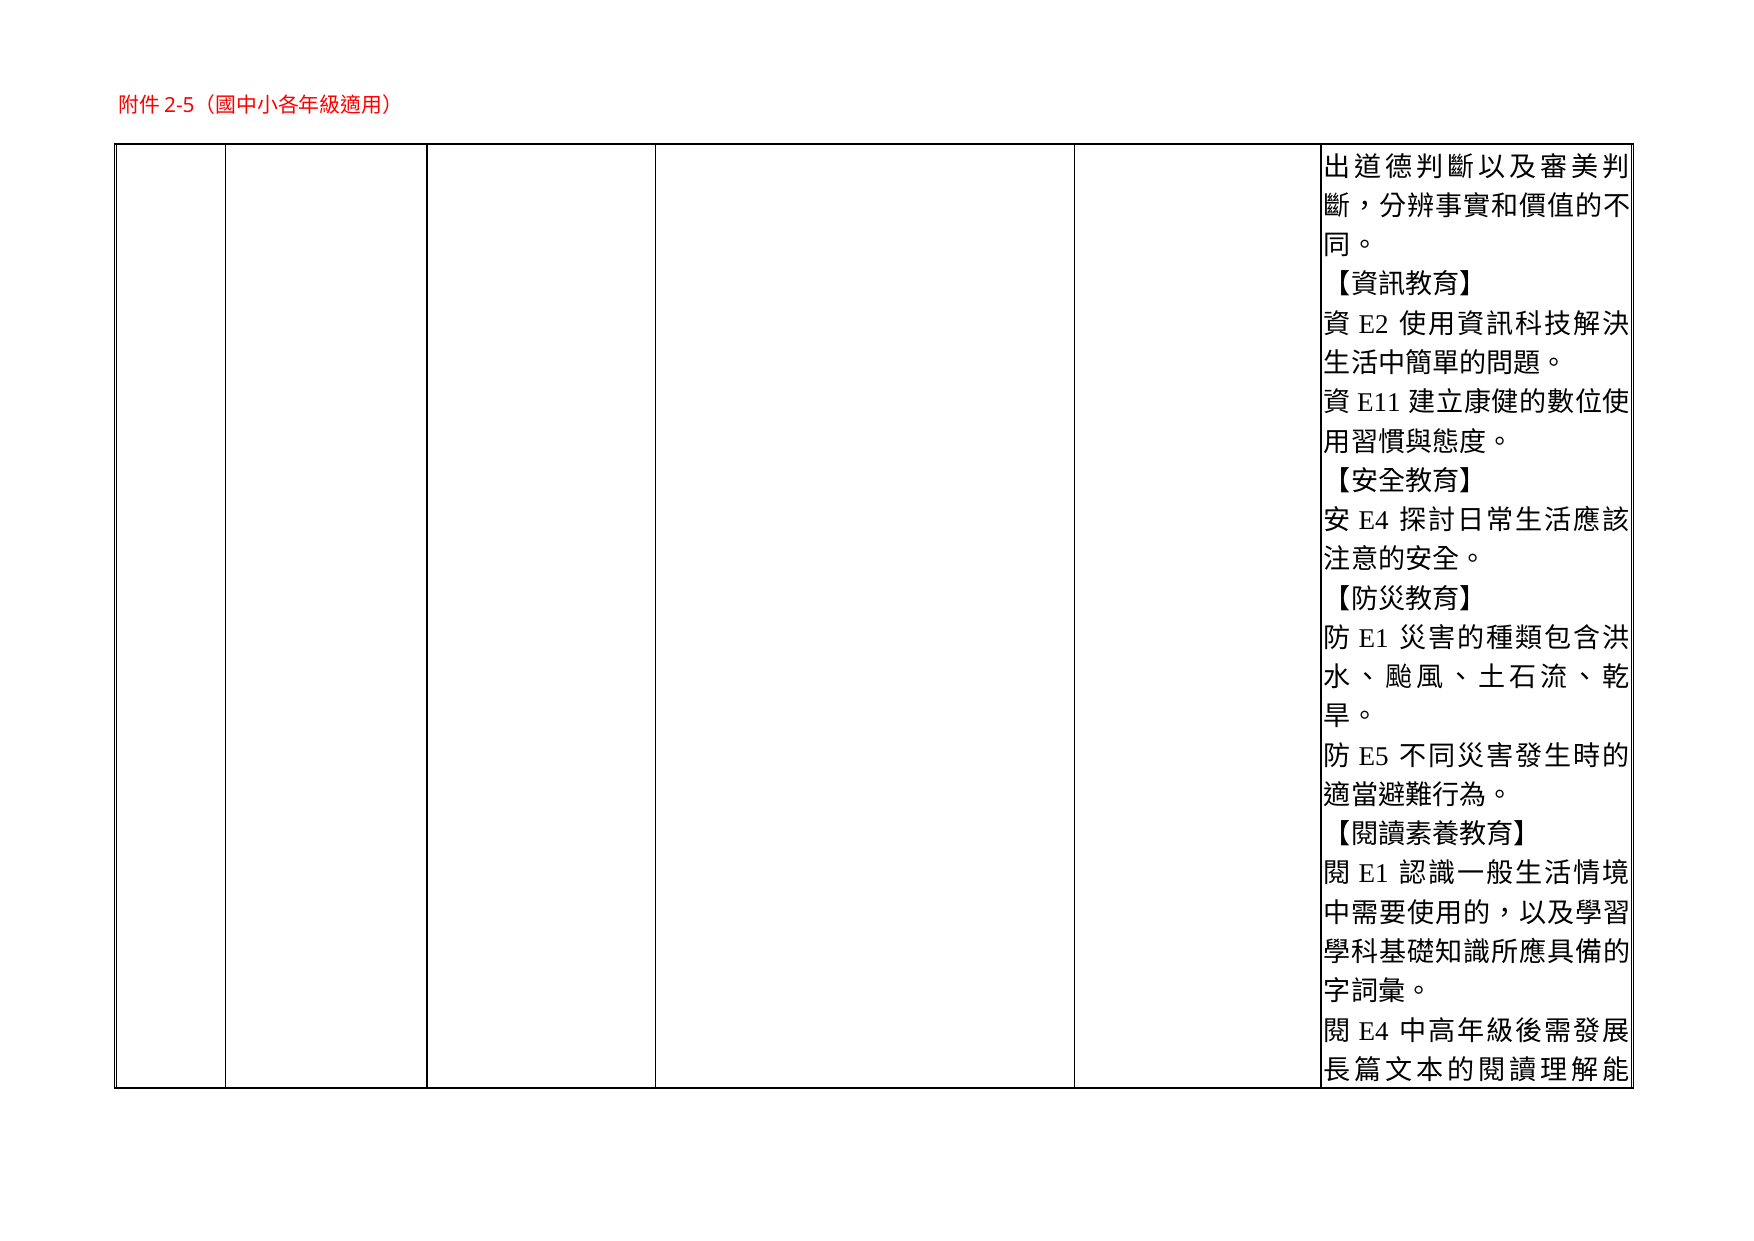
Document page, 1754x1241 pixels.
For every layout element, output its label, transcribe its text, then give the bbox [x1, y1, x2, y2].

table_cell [1322, 145, 1631, 1087]
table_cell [428, 145, 655, 1087]
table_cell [1075, 145, 1320, 1087]
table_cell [656, 145, 1074, 1087]
table_cell 一 [117, 145, 225, 1087]
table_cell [226, 145, 426, 1087]
